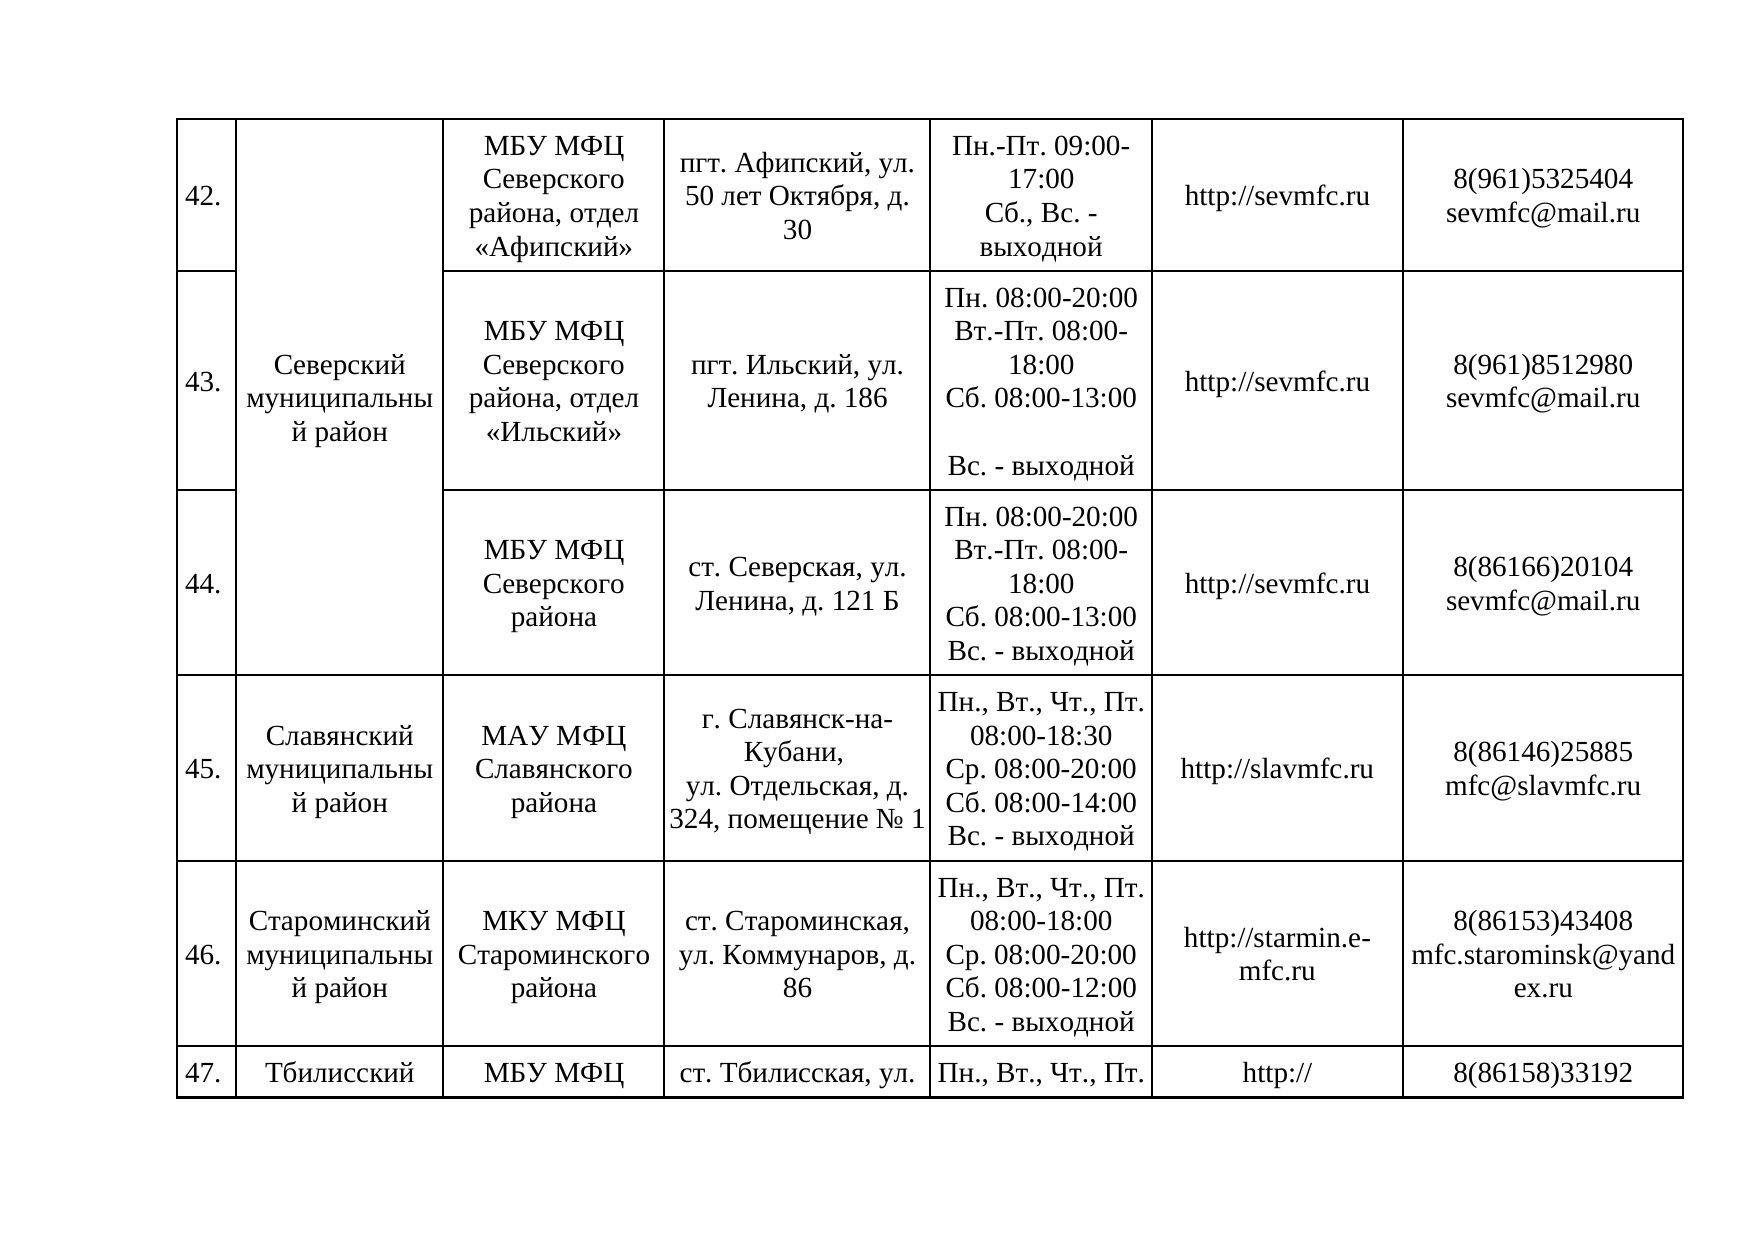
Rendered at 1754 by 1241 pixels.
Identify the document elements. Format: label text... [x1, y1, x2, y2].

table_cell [1153, 1047, 1402, 1096]
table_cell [931, 1047, 1151, 1096]
table_cell пгт. Ильский, ул. Ленина, д. 186 [665, 272, 929, 489]
table_cell 8(86166)20104 sevmfc@mail.ru [1404, 491, 1682, 674]
table_cell ст. Староминская, ул. Коммунаров, д. 86 [665, 862, 929, 1045]
table_cell http://sevmfc.ru [1153, 272, 1402, 489]
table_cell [1404, 1047, 1682, 1096]
table_cell МБУ МФЦ Северского района, отдел «Ильский» [444, 272, 663, 489]
table_cell http://sevmfc.ru [1153, 491, 1402, 674]
table_cell Славянский муниципальный район [237, 676, 442, 860]
table_cell г. Славянск-на-Кубани, ул. Отдельская, д. 324, помещение № 1 [665, 676, 929, 860]
table_cell [178, 676, 235, 860]
table_cell ст. Северская, ул. Ленина, д. 121 Б [665, 491, 929, 674]
table_cell МКУ МФЦ Староминского района [444, 862, 663, 1045]
table_cell 8(961)5325404 sevmfc@mail.ru [1404, 120, 1682, 270]
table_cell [665, 1047, 929, 1096]
table_cell Пн. 08:00-20:00 Вт.-Пт. 08:00-18:00 Сб. 08:00-13:00 Вс. - выходной [931, 272, 1151, 489]
table_cell пгт. Афипский, ул. 50 лет Октября, д. 30 [665, 120, 929, 270]
table_cell МАУ МФЦ Славянского района [444, 676, 663, 860]
table_cell Староминский муниципальный район [237, 862, 442, 1045]
table_cell Пн., Вт., Чт., Пт. 08:00-18:30 Ср. 08:00-20:00 Сб. 08:00-14:00 Вс. - выходной [931, 676, 1151, 860]
table_cell 8(86153)43408 mfc.starominsk@yandex.ru [1404, 862, 1682, 1045]
table_cell Пн., Вт., Чт., Пт. 08:00-18:00 Ср. 08:00-20:00 Сб. 08:00-12:00 Вс. - выходной [931, 862, 1151, 1045]
table_cell [178, 1047, 235, 1096]
table_cell http://sevmfc.ru [1153, 120, 1402, 270]
table_cell 8(86146)25885 mfc@slavmfc.ru [1404, 676, 1682, 860]
table_cell http://slavmfc.ru [1153, 676, 1402, 860]
table_cell МБУ МФЦ Северского района, отдел «Афипский» [444, 120, 663, 270]
table_cell [178, 120, 235, 270]
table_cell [237, 1047, 442, 1096]
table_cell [444, 1047, 663, 1096]
table_cell [178, 491, 235, 674]
table_cell Пн.-Пт. 09:00-17:00 Сб., Вс. - выходной [931, 120, 1151, 270]
table_cell [178, 862, 235, 1045]
table_cell [178, 272, 235, 489]
table_cell МБУ МФЦ Северского района [444, 491, 663, 674]
table_cell Северский муниципальный район [237, 120, 442, 674]
table_cell 8(961)8512980 sevmfc@mail.ru [1404, 272, 1682, 489]
table_cell Пн. 08:00-20:00 Вт.-Пт. 08:00-18:00 Сб. 08:00-13:00 Вс. - выходной [931, 491, 1151, 674]
table_cell http://starmin.e-mfc.ru [1153, 862, 1402, 1045]
